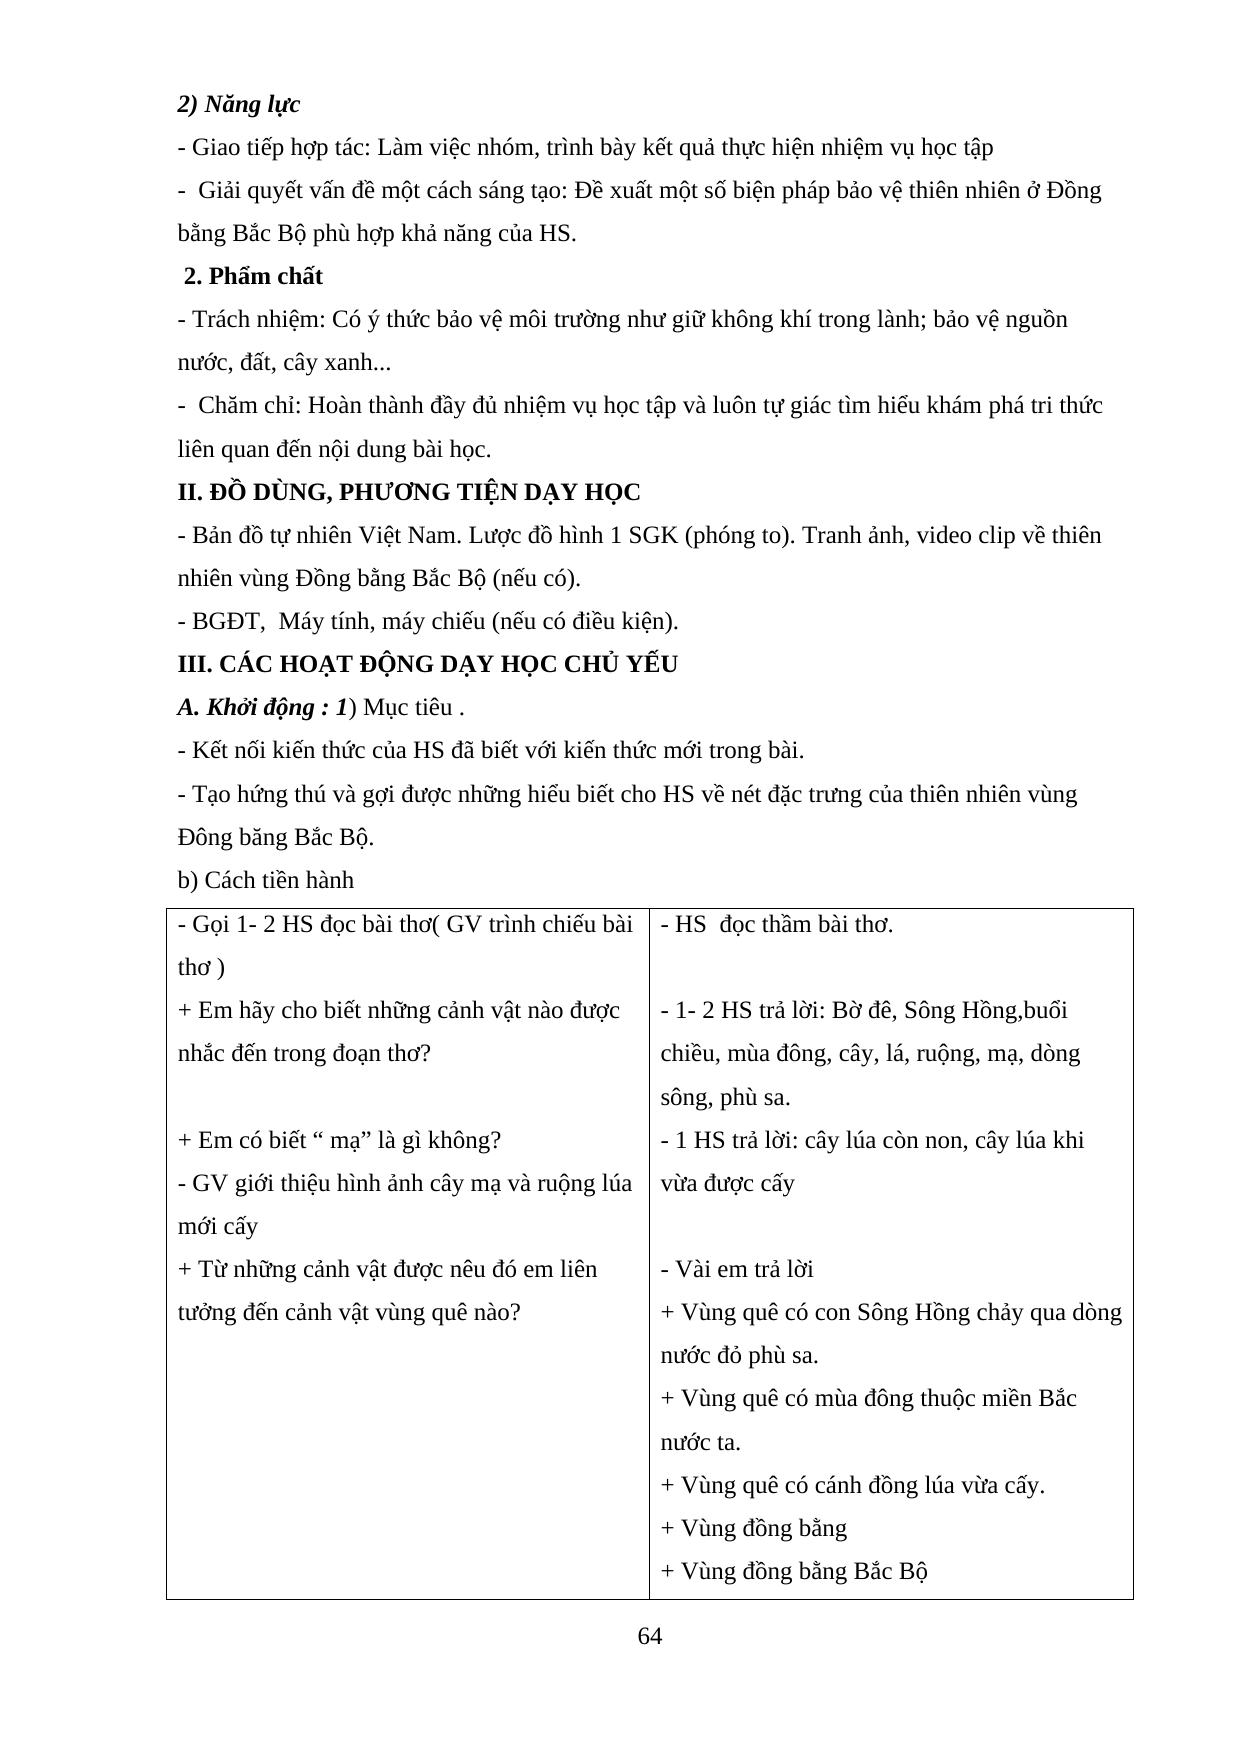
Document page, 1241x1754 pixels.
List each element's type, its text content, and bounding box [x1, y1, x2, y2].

text III. CÁC HOẠT ĐỘNG DẠY HỌC CHỦ YẾU [177, 649, 1122, 678]
text - Trách nhiệm: Có ý thức bảo vệ môi trường như giữ không khí trong lành; bảo vệ nguồn nước, đất, cây xanh... [177, 304, 1122, 376]
text b) Cách tiền hành [177, 865, 1122, 894]
text - Giải quyết vấn đề một cách sáng tạo: Đề xuất một số biện pháp bảo vệ thiên nhiên ở Đồng bằng Bắc Bộ phù hợp khả năng của HS. [177, 175, 1122, 247]
text - Tạo hứng thú và gợi được những hiểu biết cho HS về nét đặc trưng của thiên nhiên vùng Đông băng Bắc Bộ. [177, 779, 1122, 851]
text - Chăm chỉ: Hoàn thành đầy đủ nhiệm vụ học tập và luôn tự giác tìm hiểu khám phá tri thức liên quan đến nội dung bài học. [177, 391, 1122, 462]
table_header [167, 909, 649, 1599]
text - Giao tiếp hợp tác: Làm việc nhóm, trình bày kết quả thực hiện nhiệm vụ học tập [177, 132, 1122, 161]
text 2. Phẩm chất [177, 261, 1122, 290]
text II. ĐỒ DÙNG, PHƯƠNG TIỆN DẠY HỌC [177, 477, 1122, 506]
text 2) Năng lực [177, 89, 1122, 117]
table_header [650, 909, 1133, 1599]
text - Bản đồ tự nhiên Việt Nam. Lược đồ hình 1 SGK (phóng to). Tranh ảnh, video clip về thiên nhiên vùng Đồng bằng Bắc Bộ (nếu có). [177, 520, 1122, 592]
text - Kết nối kiến thức của HS đã biết với kiến thức mới trong bài. [177, 736, 1122, 764]
text A. Khởi động : 1) Mục tiêu . [177, 692, 1122, 721]
text - BGĐT, Máy tính, máy chiếu (nếu có điều kiện). [177, 606, 1122, 635]
